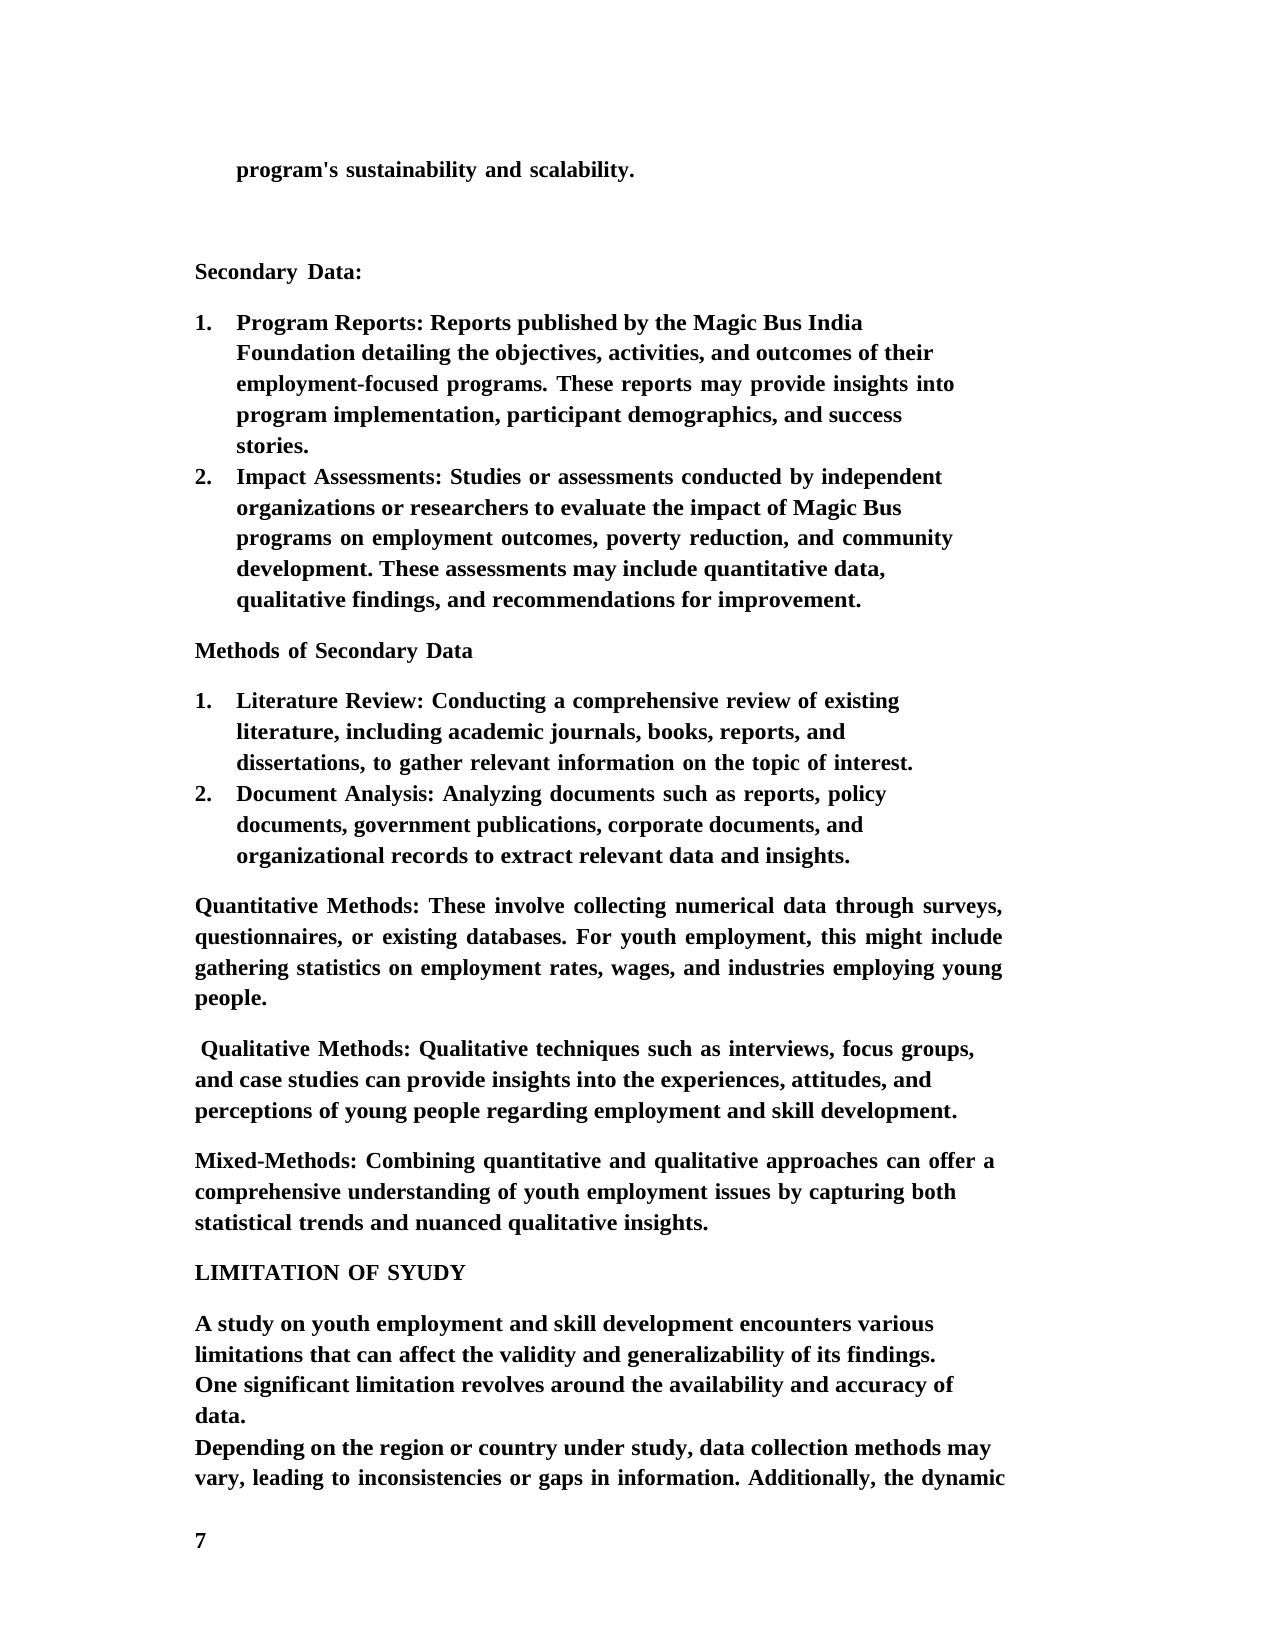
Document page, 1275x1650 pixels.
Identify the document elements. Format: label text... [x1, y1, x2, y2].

text Quantitative Methods: These involve collecting numerical data through surveys, questionnaires, or existing databases. For youth employment, this might include gathering statistics on employment rates, wages, and industries employing young people. [194, 892, 1004, 1011]
text Mixed-Methods: Combining quantitative and qualitative approaches can offer a comprehensive understanding of youth employment issues by capturing both statistical trends and nuanced qualitative insights. [194, 1147, 1014, 1235]
list Document Analysis: Analyzing documents such as reports, policy documents, government publications, corporate documents, and organizational records to extract relevant data and insights. [194, 780, 889, 868]
text Depending on the region or country under study, data collection methods may vary, leading to inconsistencies or gaps in information. Additionally, the dynamic [194, 1433, 1014, 1490]
text A study on youth employment and skill development encounters various limitations that can affect the validity and generalizability of its findings. One significant limitation revolves around the availability and accuracy of data. [194, 1310, 972, 1429]
list Literature Review: Conducting a comprehensive review of existing literature, including academic journals, books, reports, and dissertations, to gather relevant information on the topic of interest. [194, 687, 916, 775]
text LIMITATION OF SYUDY [194, 1259, 1096, 1286]
list Impact Assessments: Studies or assessments conducted by independent organizations or researchers to evaluate the impact of Magic Bus programs on employment outcomes, poverty reduction, and community development. These assessments may include quantitative data, qualitative findings, and recommendations for improvement. [194, 463, 955, 612]
list Program Reports: Reports published by the Magic Bus India Foundation detailing the objectives, activities, and outcomes of their employment-focused programs. These reports may provide insights into program implementation, participant demographics, and success stories. [194, 308, 957, 458]
text Methods of Secondary Data [194, 637, 1096, 663]
text program's sustainability and scalability. [236, 156, 1096, 183]
text Secondary Data: [194, 258, 1096, 284]
text Qualitative Methods: Qualitative techniques such as interviews, focus groups, and case studies can provide insights into the experiences, attitudes, and perceptions of young people regarding employment and skill development. [194, 1035, 1001, 1123]
